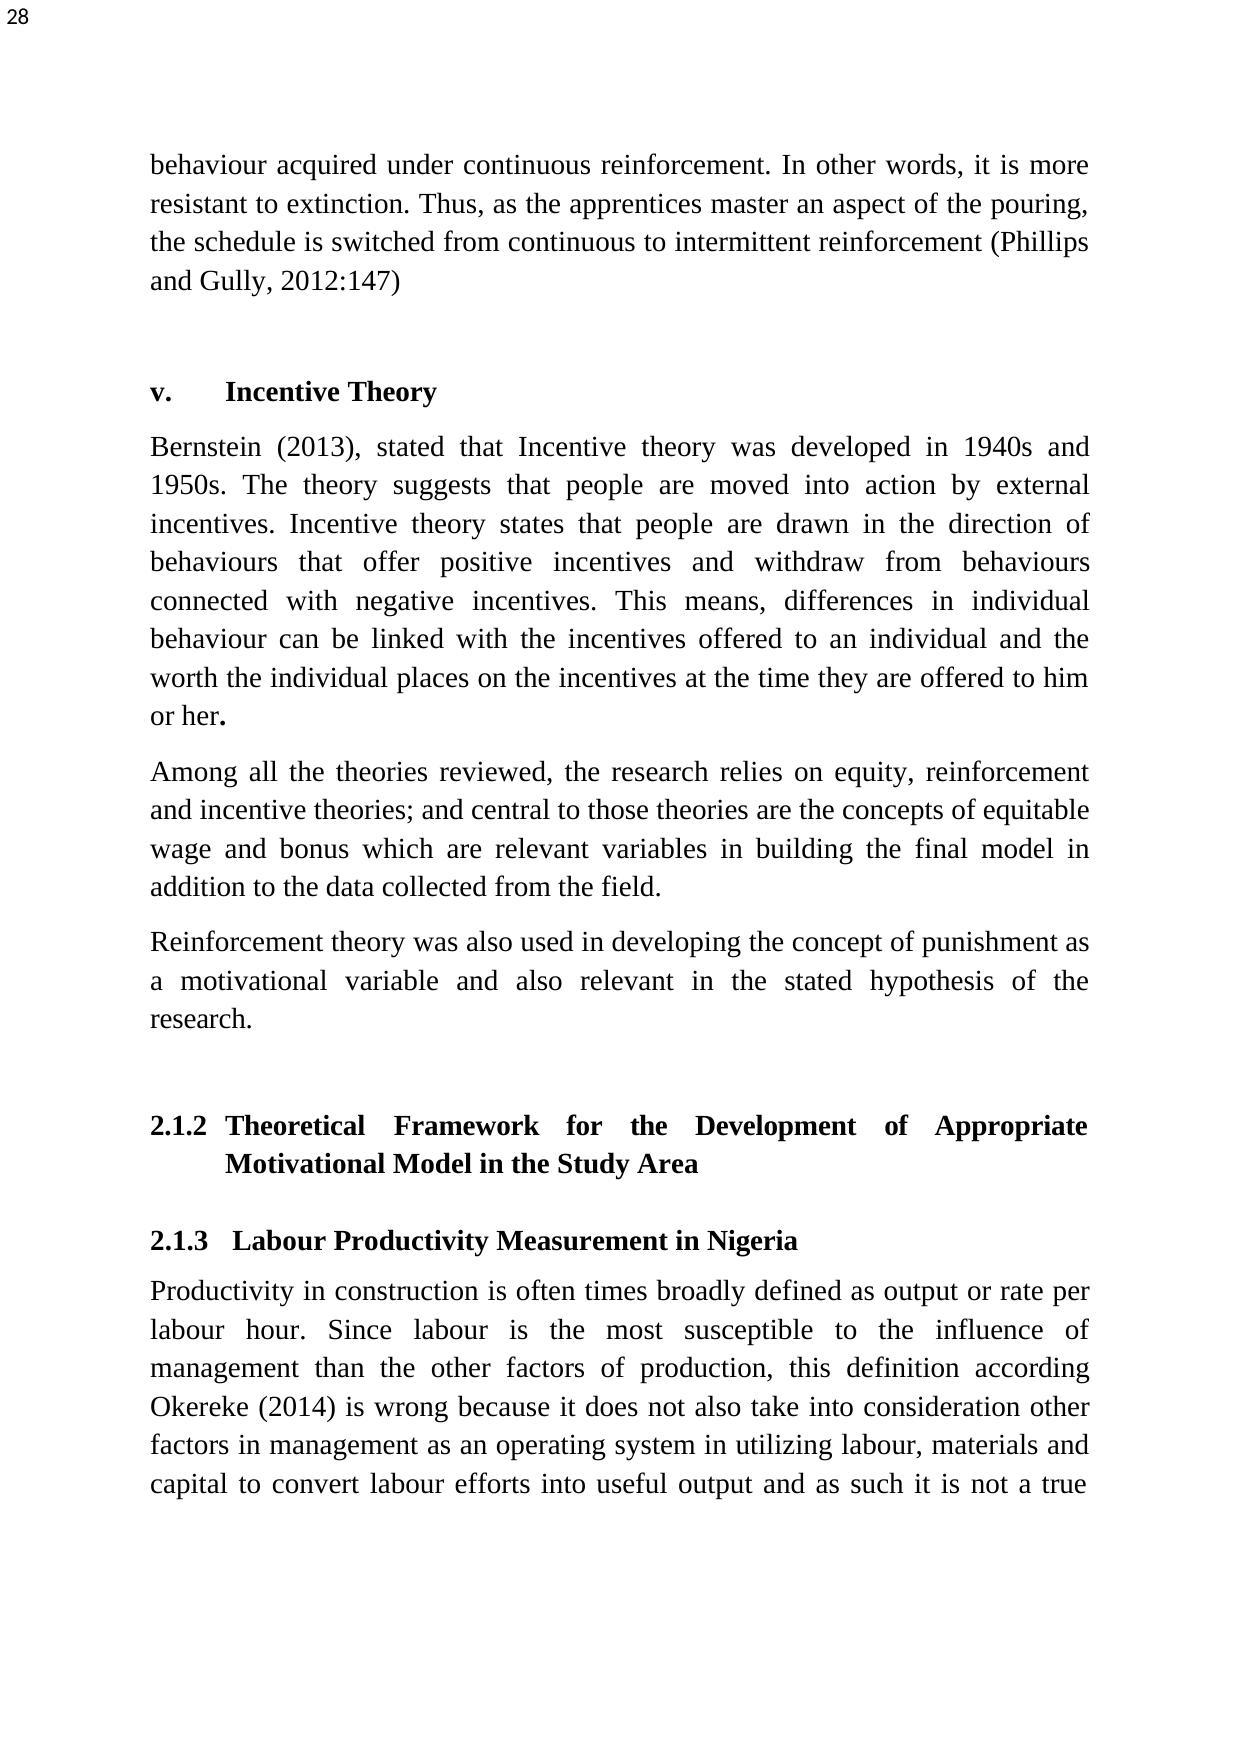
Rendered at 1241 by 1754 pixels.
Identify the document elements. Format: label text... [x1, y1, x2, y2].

list Labour Productivity Measurement in Nigeria [150, 1223, 1240, 1257]
text Bernstein (2013), stated that Incentive theory was developed in 1940s and 1950s. The theory suggests that people are moved into action by external incentives. Incentive theory states that people are drawn in the direction of behaviours that offer positive incentives and withdraw from behaviours connected with negative incentives. This means, differences in individual behaviour can be linked with the incentives offered to an individual and the worth the individual places on the incentives at the time they are offered to him or her. [150, 429, 1091, 732]
subtitle Incentive Theory [150, 374, 1240, 407]
text Productivity in construction is often times broadly defined as output or rate per labour hour. Since labour is the most susceptible to the influence of management than the other factors of production, this definition according Okereke (2014) is wrong because it does not also take into consideration other factors in management as an operating system in utilizing labour, materials and capital to convert labour efforts into useful output and as such it is not a true [150, 1273, 1091, 1499]
text Reinforcement theory was also used in developing the concept of punishment as a motivational variable and also relevant in the stated hypothesis of the research. [150, 924, 1090, 1035]
subtitle Theoretical Framework for the Development of Appropriate Motivational Model in the Study Area [150, 1108, 1090, 1180]
text behaviour acquired under continuous reinforcement. In other words, it is more resistant to extinction. Thus, as the apprentices master an aspect of the pouring, the schedule is switched from continuous to intermittent reinforcement (Phillips and Gully, 2012:147) [150, 147, 1090, 297]
text Among all the theories reviewed, the research relies on equity, reinforcement and incentive theories; and central to those theories are the concepts of equitable wage and bonus which are relevant variables in building the final model in addition to the data collected from the field. [150, 754, 1090, 903]
